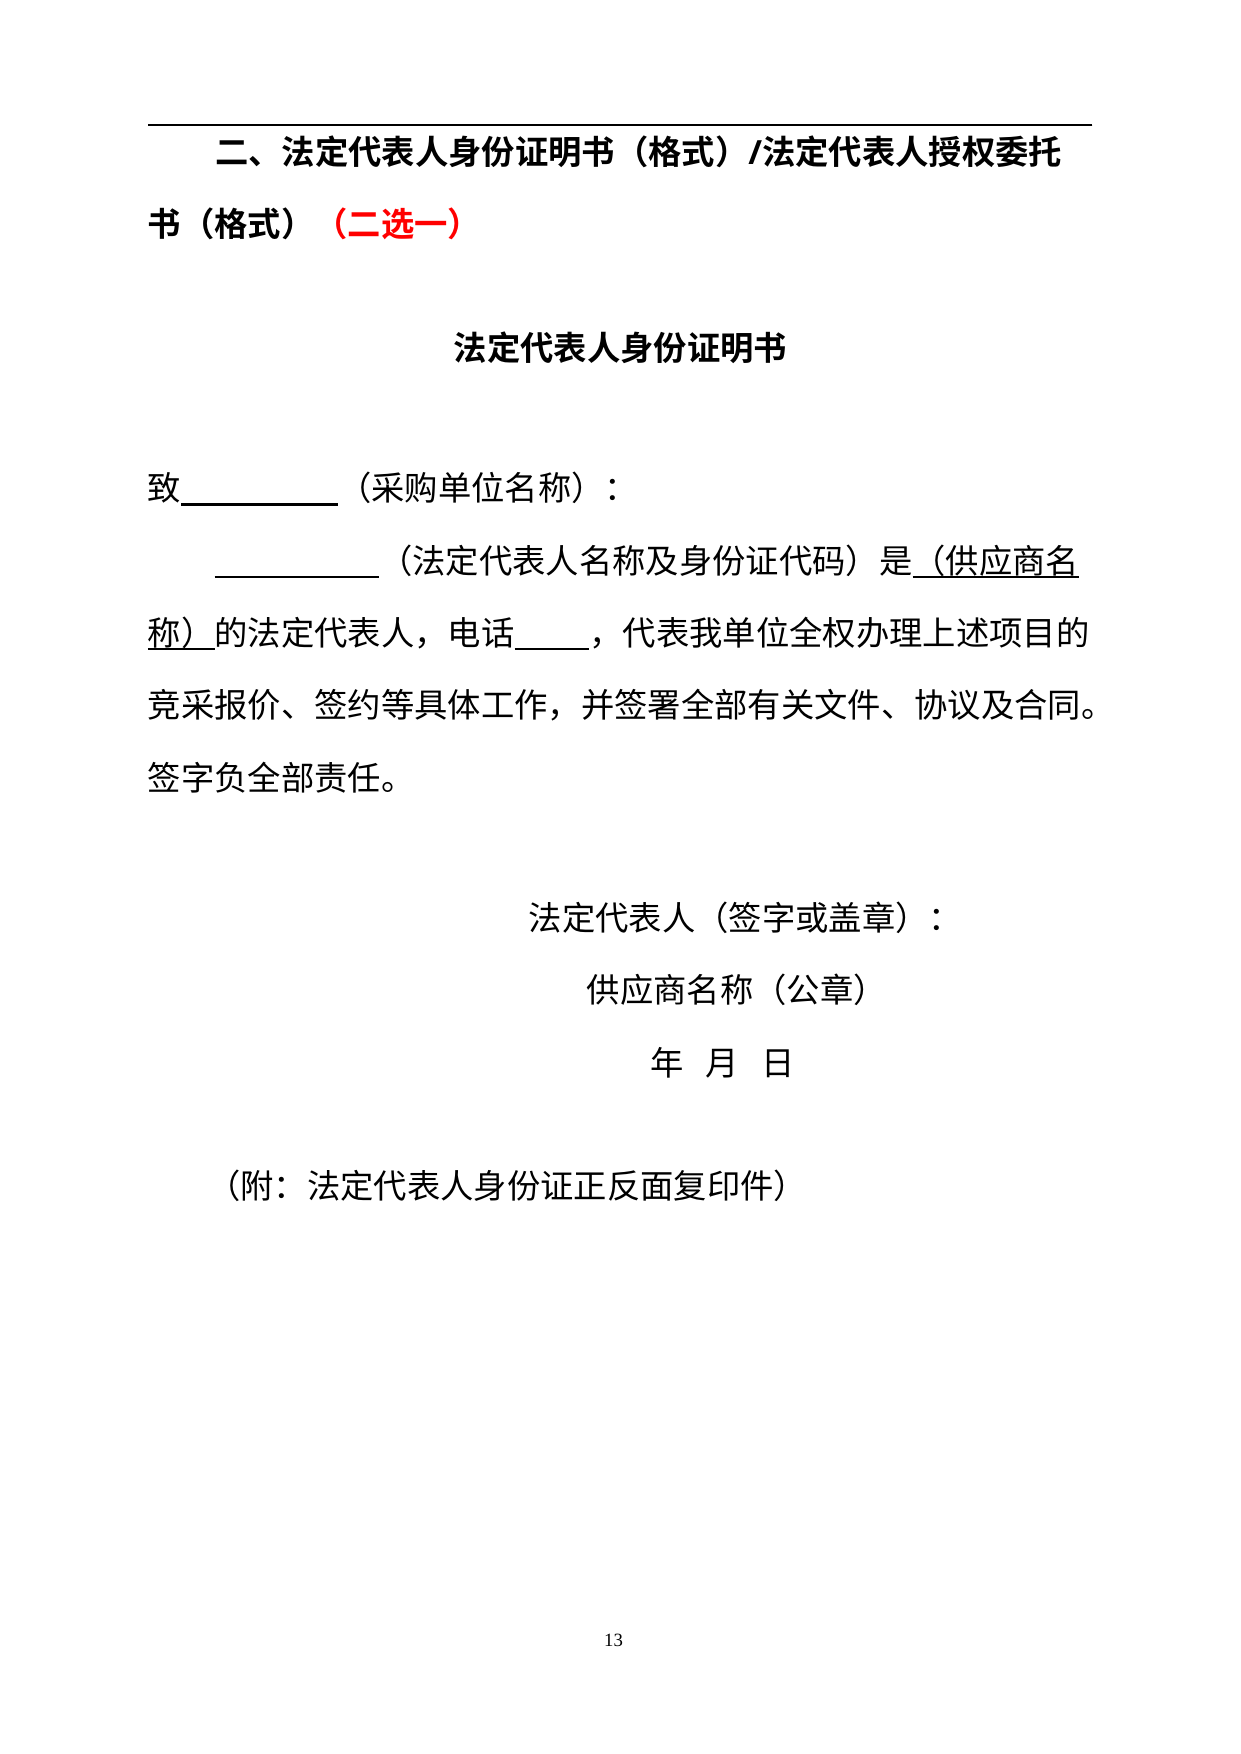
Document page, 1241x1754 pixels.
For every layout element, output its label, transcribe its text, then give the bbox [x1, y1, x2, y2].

text 年 月 日 [148, 1037, 1055, 1085]
text 二、法定代表人身份证明书（格式）/法定代表人授权委托书（格式）（二选一） [148, 126, 1092, 246]
text 法定代表人身份证明书 [148, 321, 1092, 370]
text 供应商名称（公章） [148, 964, 1092, 1012]
text （法定代表人名称及身份证代码）是（供应商名称）的法定代表人，电话 ，代表我单位全权办理上述项目的竞采报价、签约等具体工作，并签署全部有关文件、协议及合同。签字负全部责任。 [148, 534, 1092, 799]
text 致 （采购单位名称）： [148, 462, 1092, 510]
text （附：法定代表人身份证正反面复印件） [148, 1160, 1092, 1208]
text 法定代表人（签字或盖章）： [148, 892, 1092, 940]
